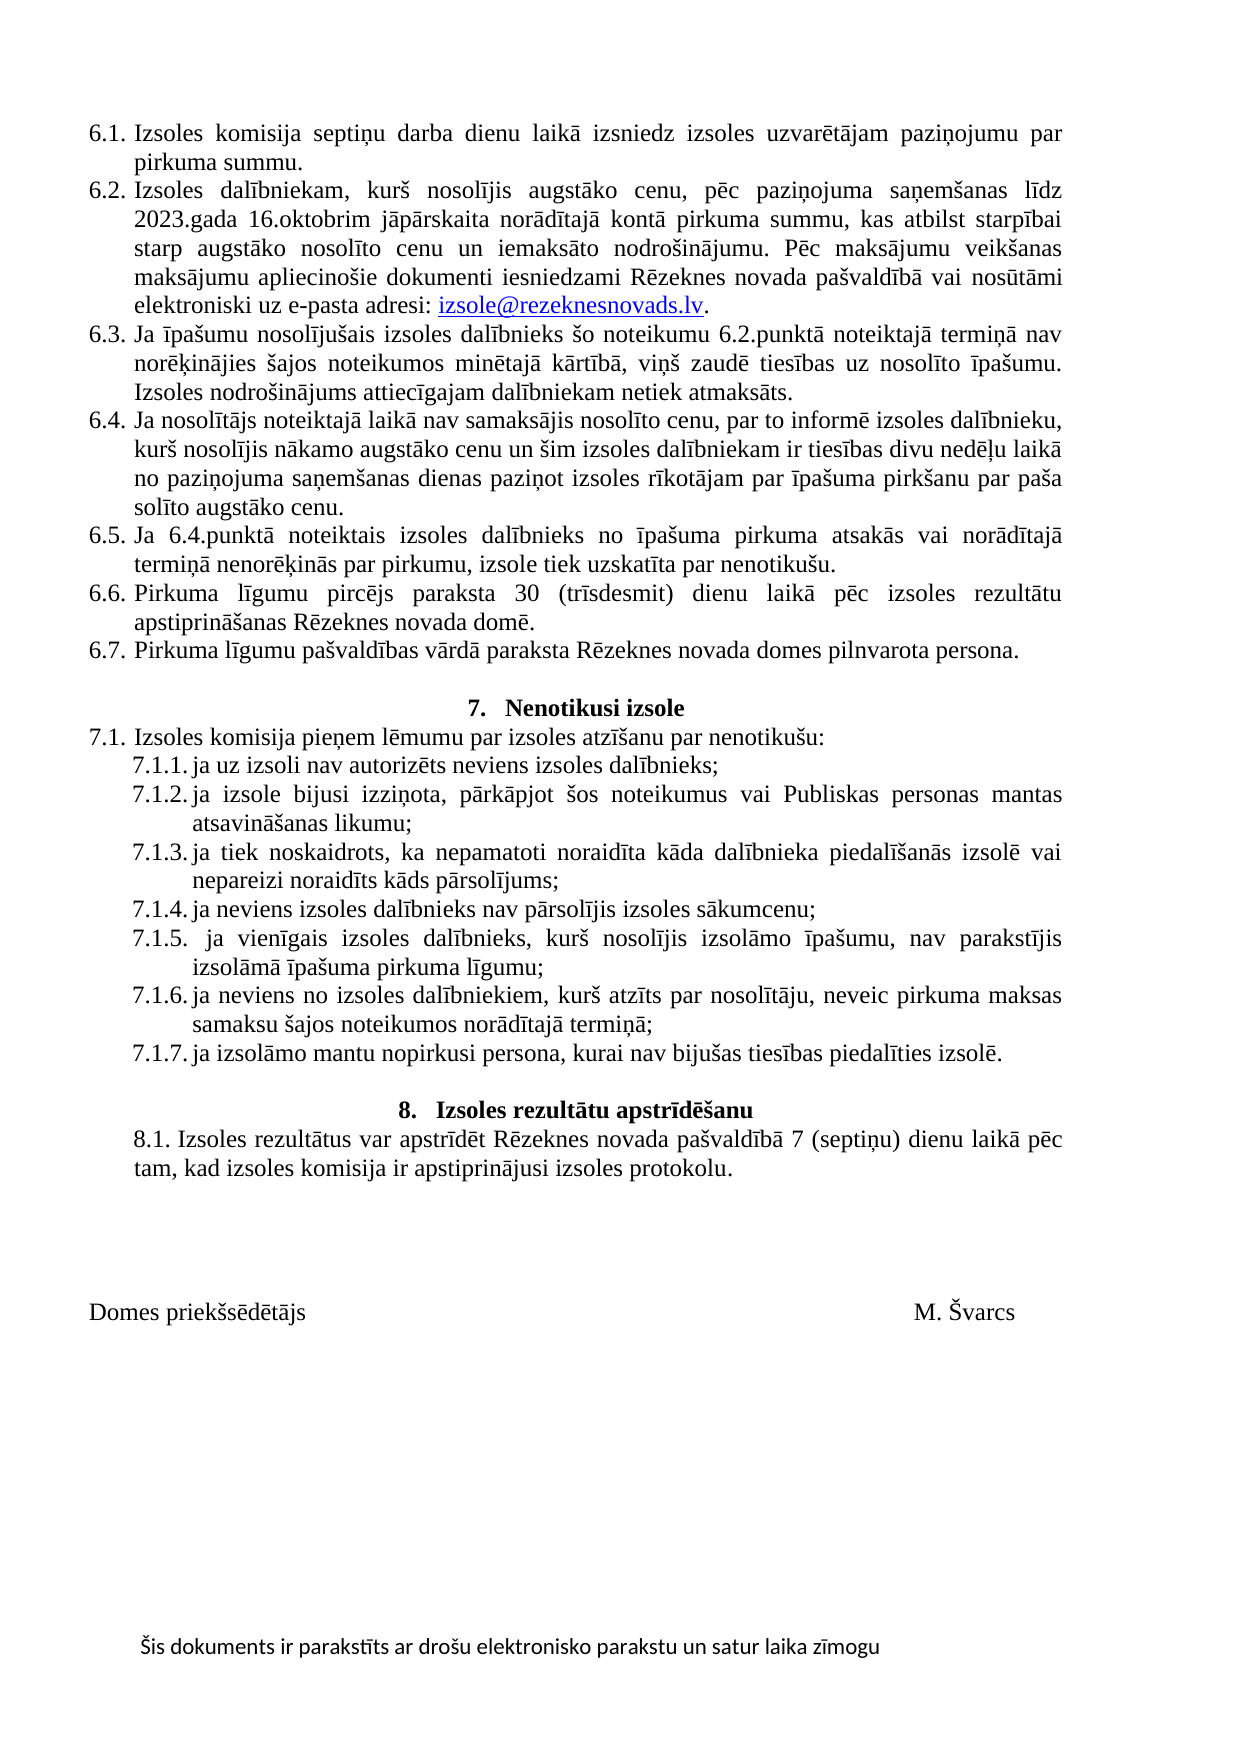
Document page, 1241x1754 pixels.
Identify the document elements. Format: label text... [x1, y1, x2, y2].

text Domes priekšsēdētājs M. Švarcs [89, 1297, 1063, 1326]
list ja uz izsoli nav autorizēts neviens izsoles dalībnieks; [132, 751, 1063, 779]
list Pirkuma līgumu pašvaldības vārdā paraksta Rēzeknes novada domes pilnvarota persona. [89, 636, 1063, 664]
list Izsoles komisija septiņu darba dienu laikā izsniedz izsoles uzvarētājam paziņojumu par pirkuma summu. [89, 118, 1063, 176]
list Izsoles rezultātu apstrīdēšanu [89, 1096, 1063, 1124]
list ja neviens izsoles dalībnieks nav pārsolījis izsoles sākumcenu; [132, 894, 1063, 923]
list Ja 6.4.punktā noteiktais izsoles dalībnieks no īpašuma pirkuma atsakās vai norādītajā termiņā nenorēķinās par pirkumu, izsole tiek uzskatīta par nenotikušu. [89, 521, 1063, 578]
list ja neviens no izsoles dalībniekiem, kurš atzīts par nosolītāju, neveic pirkuma maksas samaksu šajos noteikumos norādītajā termiņā; [132, 981, 1063, 1038]
list Izsoles rezultātus var apstrīdēt Rēzeknes novada pašvaldībā 7 (septiņu) dienu laikā pēc tam, kad izsoles komisija ir apstiprinājusi izsoles protokolu. [133, 1124, 1063, 1182]
list ja izsolāmo mantu nopirkusi persona, kurai nav bijušas tiesības piedalīties izsolē. [132, 1038, 1063, 1067]
list ja izsole bijusi izziņota, pārkāpjot šos noteikumus vai Publiskas personas mantas atsavināšanas likumu; [132, 779, 1063, 837]
list ja tiek noskaidrots, ka nepamatoti noraidīta kāda dalībnieka piedalīšanās izsolē vai nepareizi noraidīts kāds pārsolījums; [132, 837, 1063, 894]
list Ja nosolītājs noteiktajā laikā nav samaksājis nosolīto cenu, par to informē izsoles dalībnieku, kurš nosolījis nākamo augstāko cenu un šim izsoles dalībniekam ir tiesības divu nedēļu laikā no paziņojuma saņemšanas dienas paziņot izsoles rīkotājam par īpašuma pirkšanu par paša solīto augstāko cenu. [89, 406, 1063, 521]
list Izsoles komisija pieņem lēmumu par izsoles atzīšanu par nenotikušu: [89, 722, 1063, 751]
list Pirkuma līgumu pircējs paraksta 30 (trīsdesmit) dienu laikā pēc izsoles rezultātu apstiprināšanas Rēzeknes novada domē. [89, 578, 1063, 636]
list Izsoles dalībniekam, kurš nosolījis augstāko cenu, pēc paziņojuma saņemšanas līdz 2023.gada 16.oktobrim jāpārskaita norādītajā kontā pirkuma summu, kas atbilst starpībai starp augstāko nosolīto cenu un iemaksāto nodrošinājumu. Pēc maksājumu veikšanas maksājumu apliecinošie dokumenti iesniedzami Rēzeknes novada pašvaldībā vai nosūtāmi elektroniski uz e-pasta adresi: izsole@rezeknesnovads.lv. [89, 176, 1063, 319]
list Nenotikusi izsole [89, 693, 1063, 722]
list Ja īpašumu nosolījušais izsoles dalībnieks šo noteikumu 6.2.punktā noteiktajā termiņā nav norēķinājies šajos noteikumos minētajā kārtībā, viņš zaudē tiesības uz nosolīto īpašumu. Izsoles nodrošinājums attiecīgajam dalībniekam netiek atmaksāts. [89, 319, 1063, 406]
list ja vienīgais izsoles dalībnieks, kurš nosolījis izsolāmo īpašumu, nav parakstījis izsolāmā īpašuma pirkuma līgumu; [132, 923, 1063, 981]
